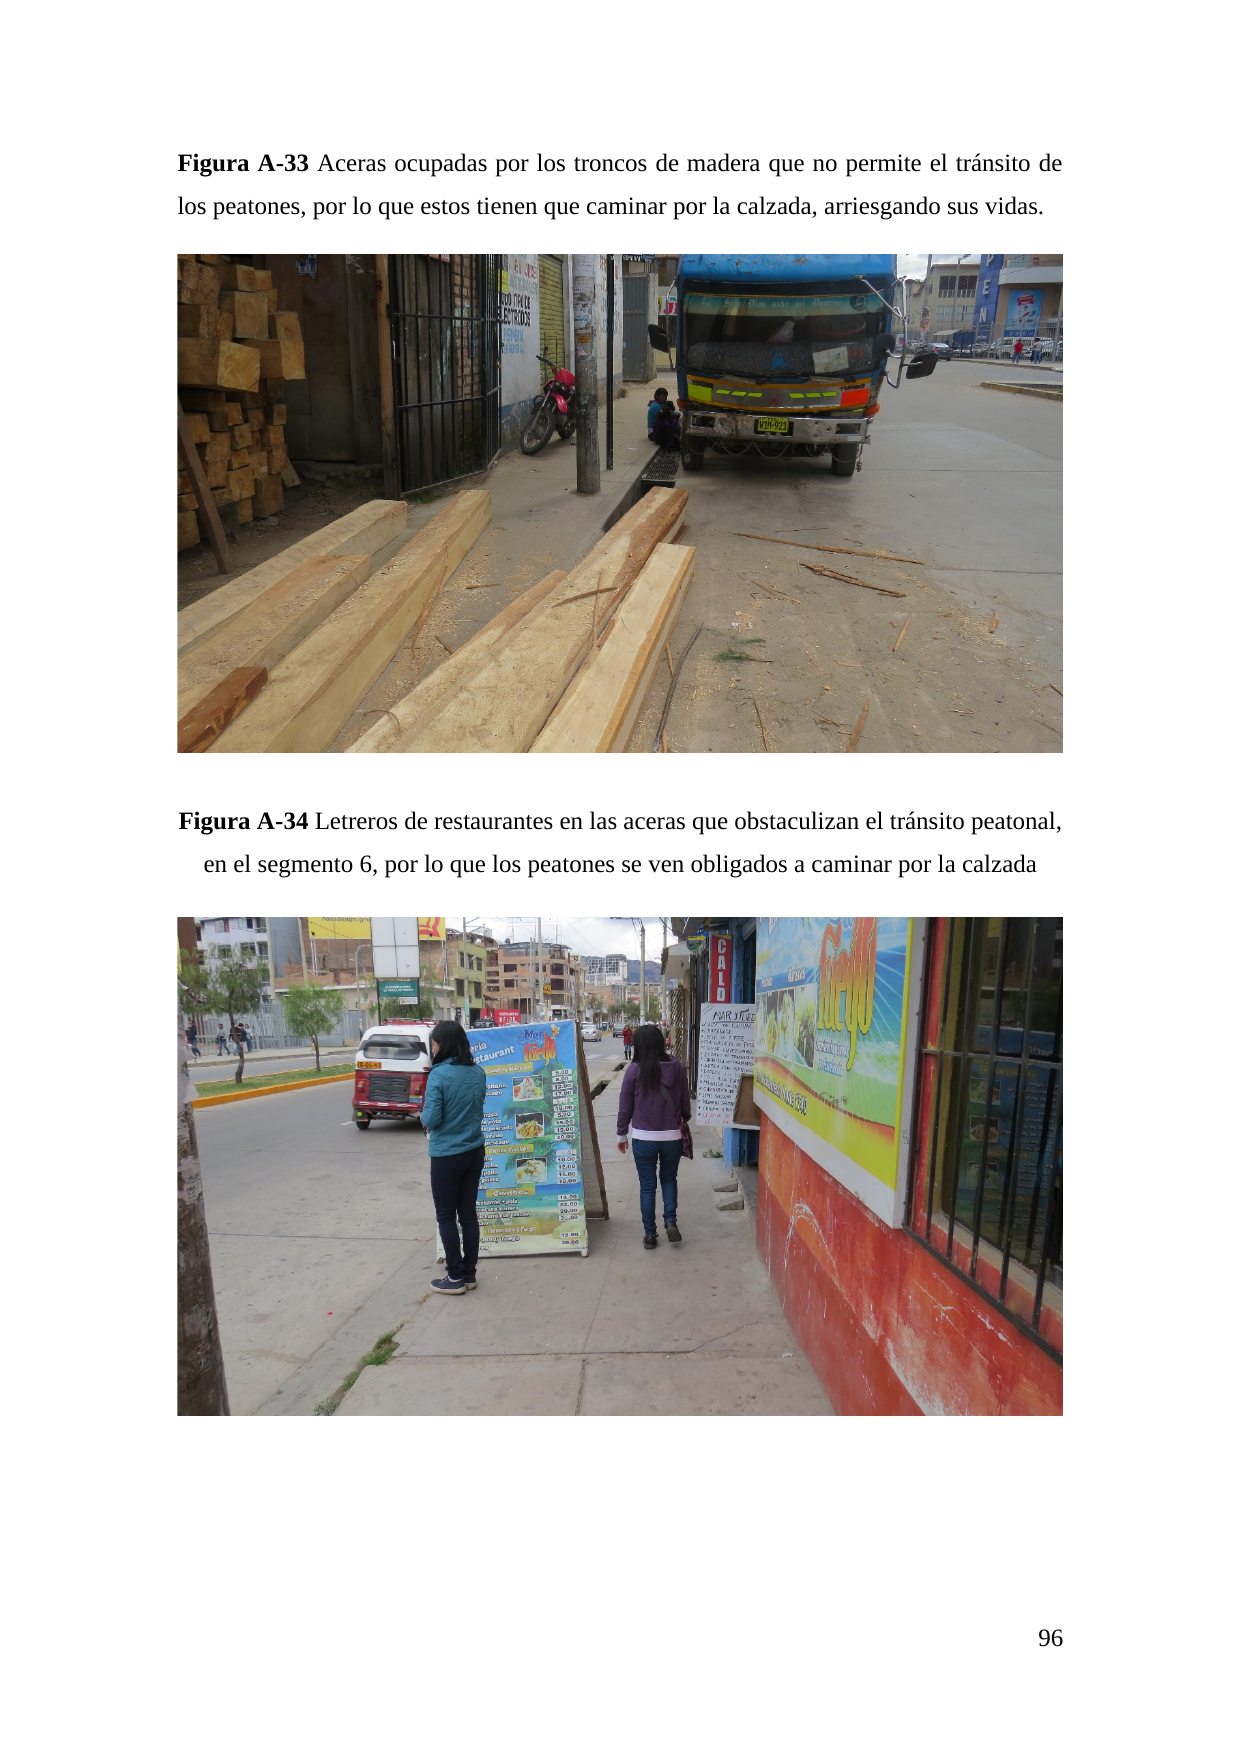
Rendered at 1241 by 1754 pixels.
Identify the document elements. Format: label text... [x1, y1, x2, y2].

text Figura A-1 Aceras ocupadas por los troncos de madera que no permite el tránsito de los peatones, por lo que estos tienen que caminar por la calzada, arriesgando sus vidas. [177, 148, 1063, 219]
picture [177, 254, 1063, 753]
text Figura A-2 Letreros de restaurantes en las aceras que obstaculizan el tránsito peatonal, en el segmento 6, por lo que los peatones se ven obligados a caminar por la calzada [177, 806, 1063, 878]
picture [177, 917, 1063, 1416]
